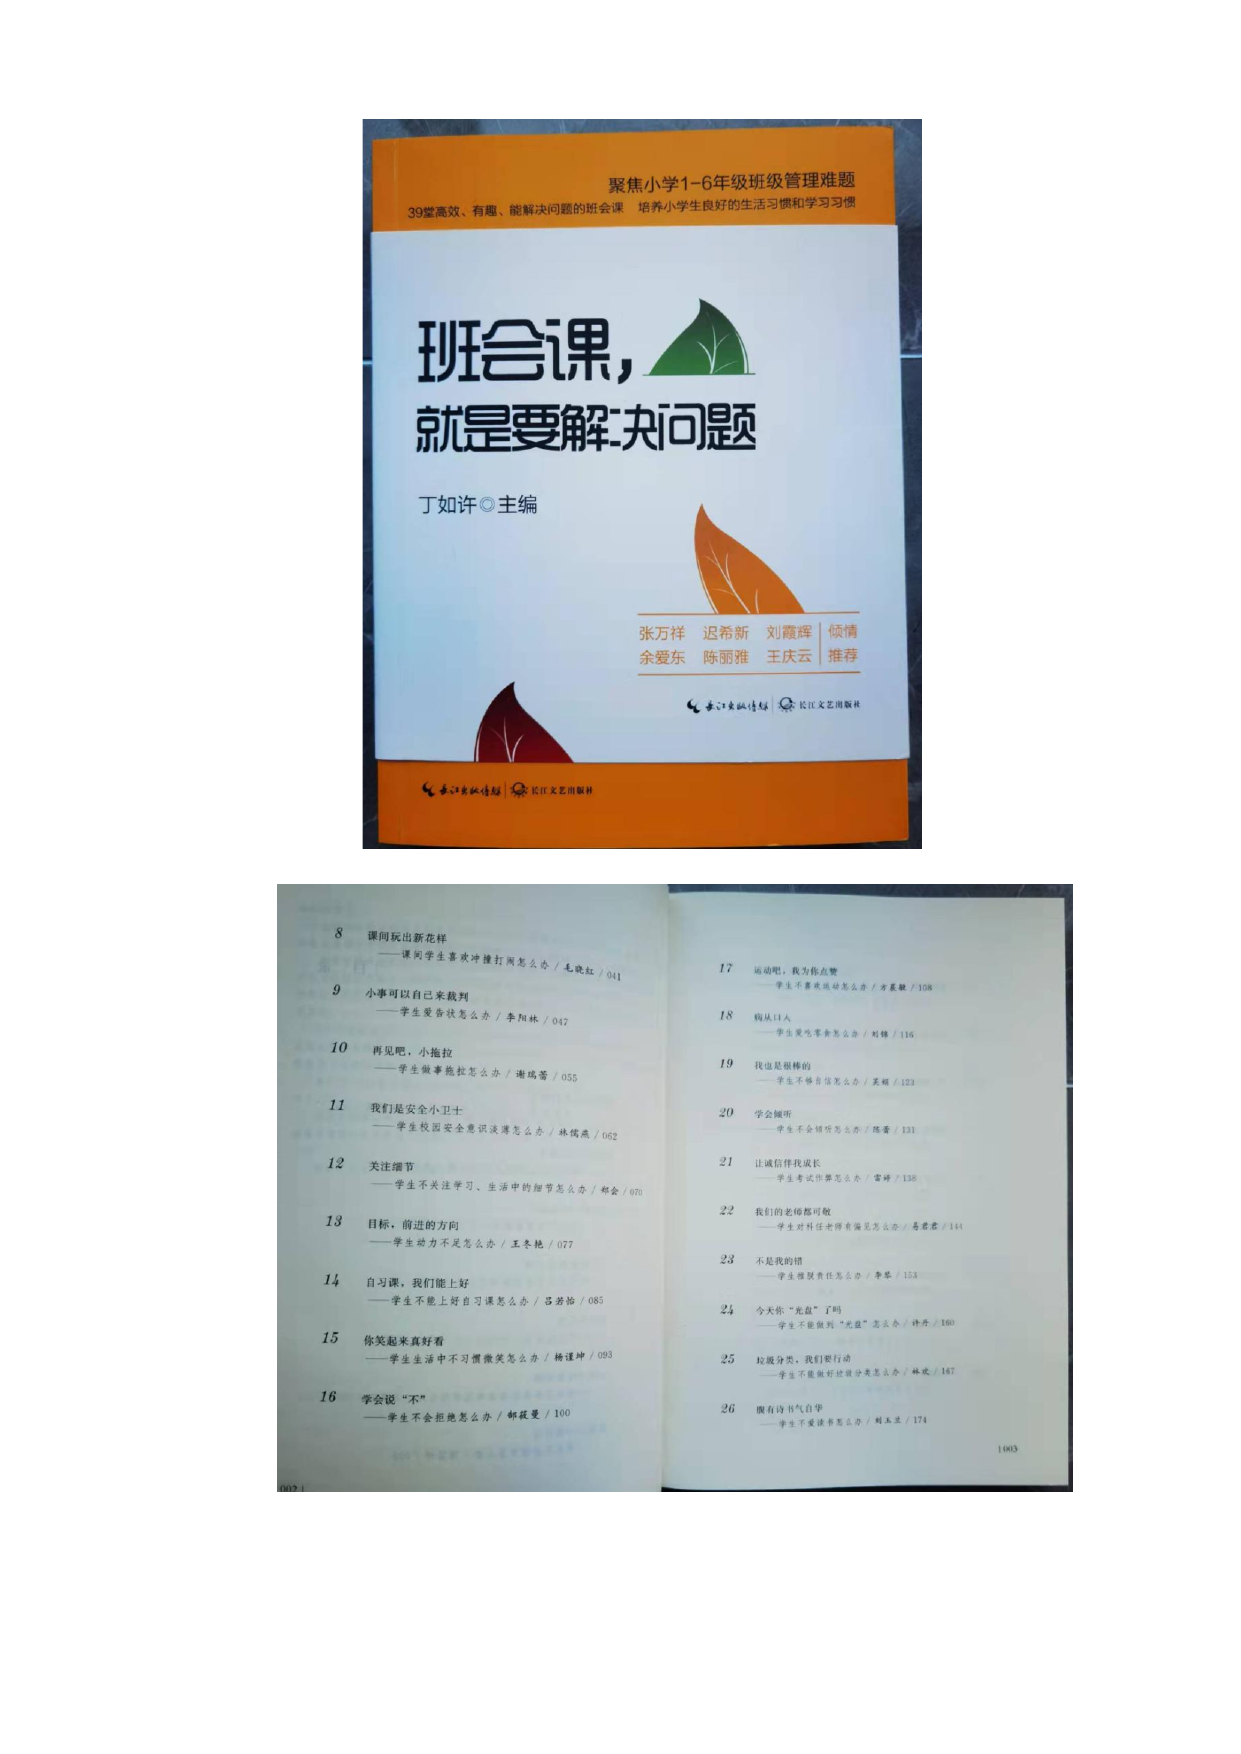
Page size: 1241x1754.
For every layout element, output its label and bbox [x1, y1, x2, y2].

picture [278, 884, 1073, 1492]
picture [362, 119, 922, 849]
